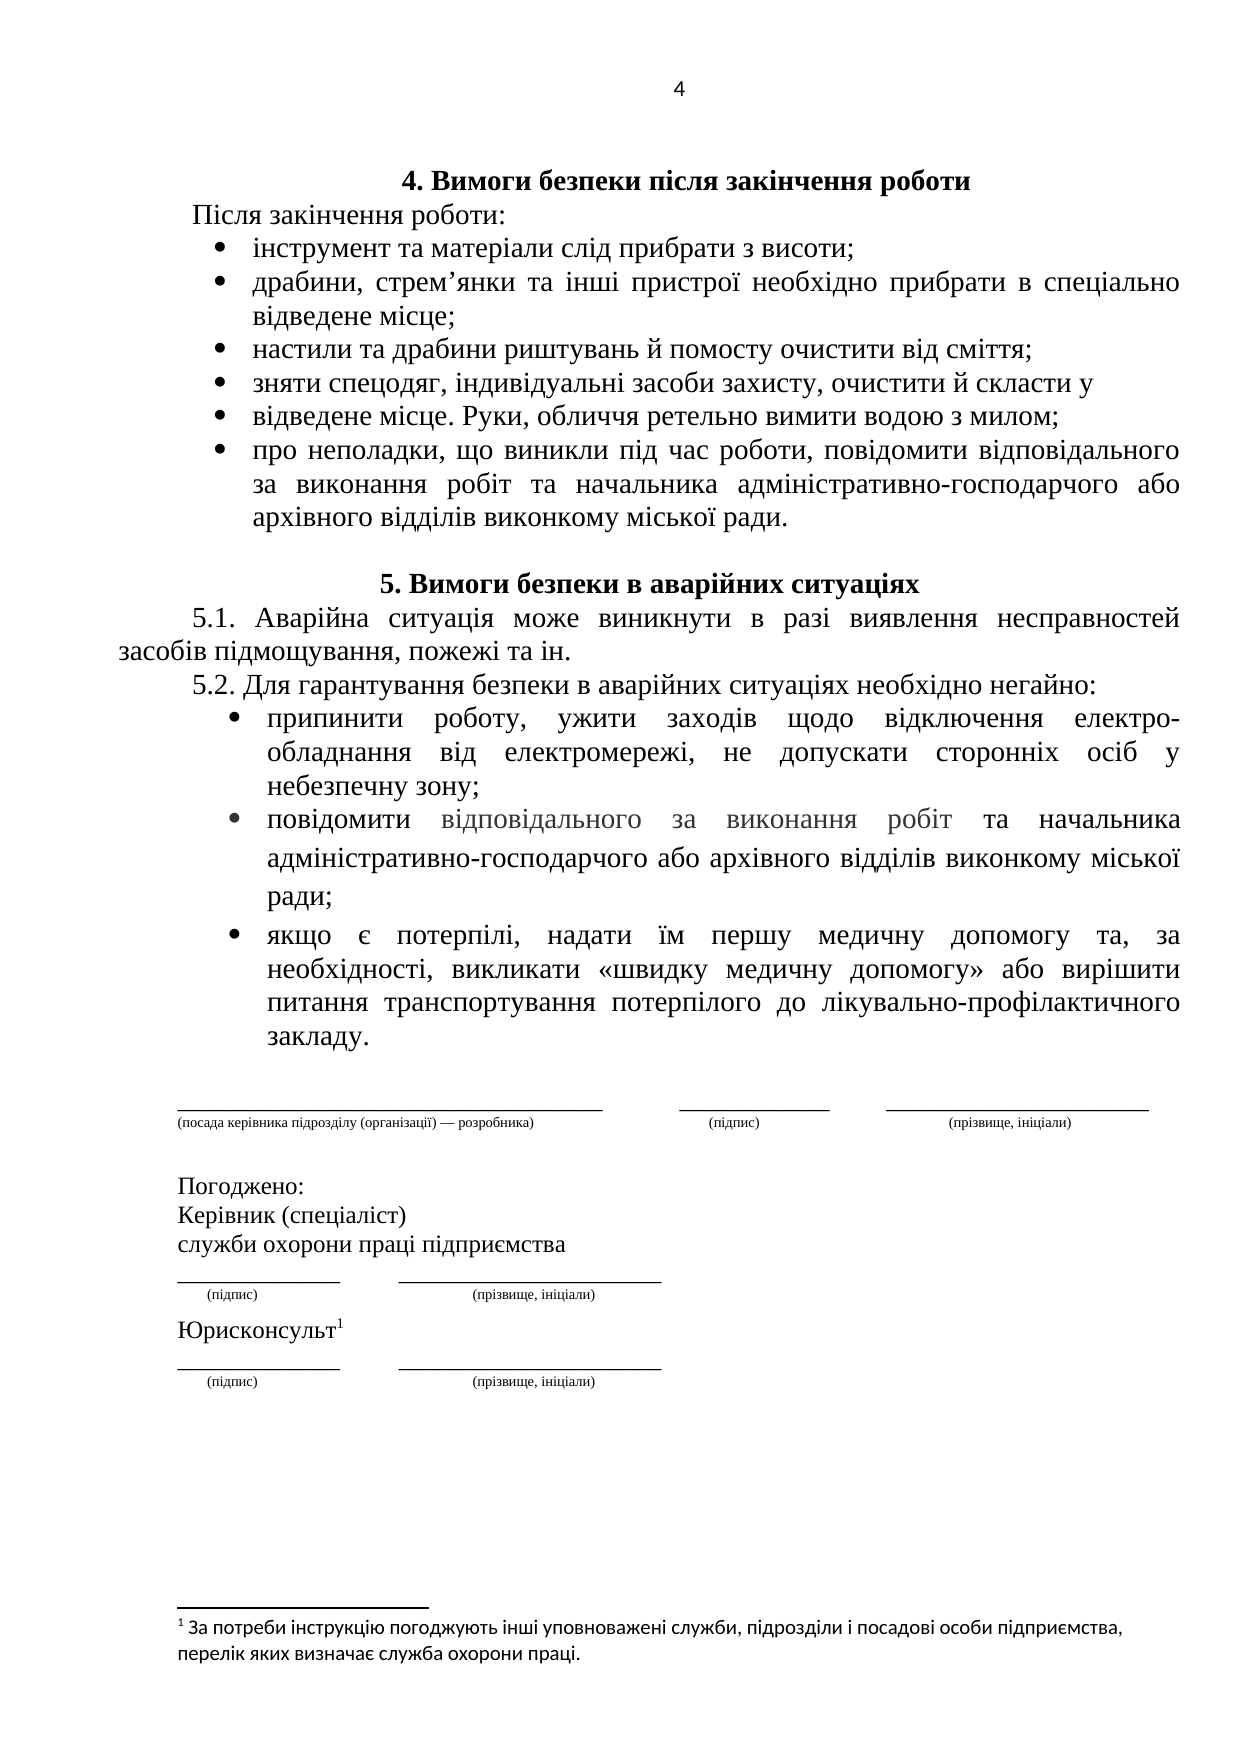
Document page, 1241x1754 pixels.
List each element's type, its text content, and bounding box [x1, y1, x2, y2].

list повідомити відповідального за виконання робіт та начальника адміністративно-господарчого або архівного відділів виконкому міської ради; [229, 801, 1181, 912]
list інструмент та матеріали слід прибрати з висоти; [215, 230, 1181, 264]
text Погоджено: [177, 1171, 1181, 1200]
text _____________ _____________________ [177, 1257, 1181, 1286]
list про неполадки, що виникли під час роботи, повідомити відповідального за виконання робіт та начальника адміністративно-господарчого або архівного відділів виконкому міської ради. [215, 432, 1181, 533]
text _____________ _____________________ [177, 1344, 1181, 1372]
text 5.1. Аварійна ситуація може виникнути в разі виявлення несправностей засобів підмощування, пожежі та ін. [118, 600, 1181, 667]
list драбини, стрем’янки та інші пристрої необхідно прибрати в спеціально відведене місце; [215, 264, 1181, 331]
text (посада керівника підрозділу (організації) — розробника) (підпис) (прізвище, ініціали) [177, 1114, 1181, 1142]
text 4. Вимоги безпеки після закінчення роботи [118, 163, 1181, 197]
text (підпис) (прізвище, ініціали) [177, 1372, 1181, 1401]
text __________________________________ ____________ _____________________ [177, 1085, 1181, 1114]
text 5. Вимоги безпеки в аварійних ситуаціях [118, 566, 1181, 600]
text Після закінчення роботи: [118, 197, 1181, 230]
text 5.2. Для гарантування безпеки в аварійних ситуаціях необхідно негайно: [118, 667, 1181, 701]
text Керівник (спеціаліст) служби охорони праці підприємства [177, 1200, 1181, 1257]
text Юрисконсульт [177, 1315, 1181, 1344]
list зняти спецодяг, індивідуальні засоби захисту, очистити й скласти у [215, 365, 1181, 398]
text (підпис) (прізвище, ініціали) [177, 1286, 1181, 1315]
list якщо є потерпілі, надати їм першу медичну допомогу та, за необхідності, викликати «швидку медичну допомогу» або вирішити питання транспортування потерпілого до лікувально-профілактичного закладу. [229, 917, 1181, 1051]
list настили та драбини риштувань й помосту очистити від сміття; [215, 331, 1181, 365]
list припинити роботу, ужити заходів щодо відключення електро-обладнання від електромережі, не допускати сторонніх осіб у небезпечну зону; [229, 701, 1181, 801]
list відведене місце. Руки, обличчя ретельно вимити водою з милом; [215, 398, 1181, 432]
